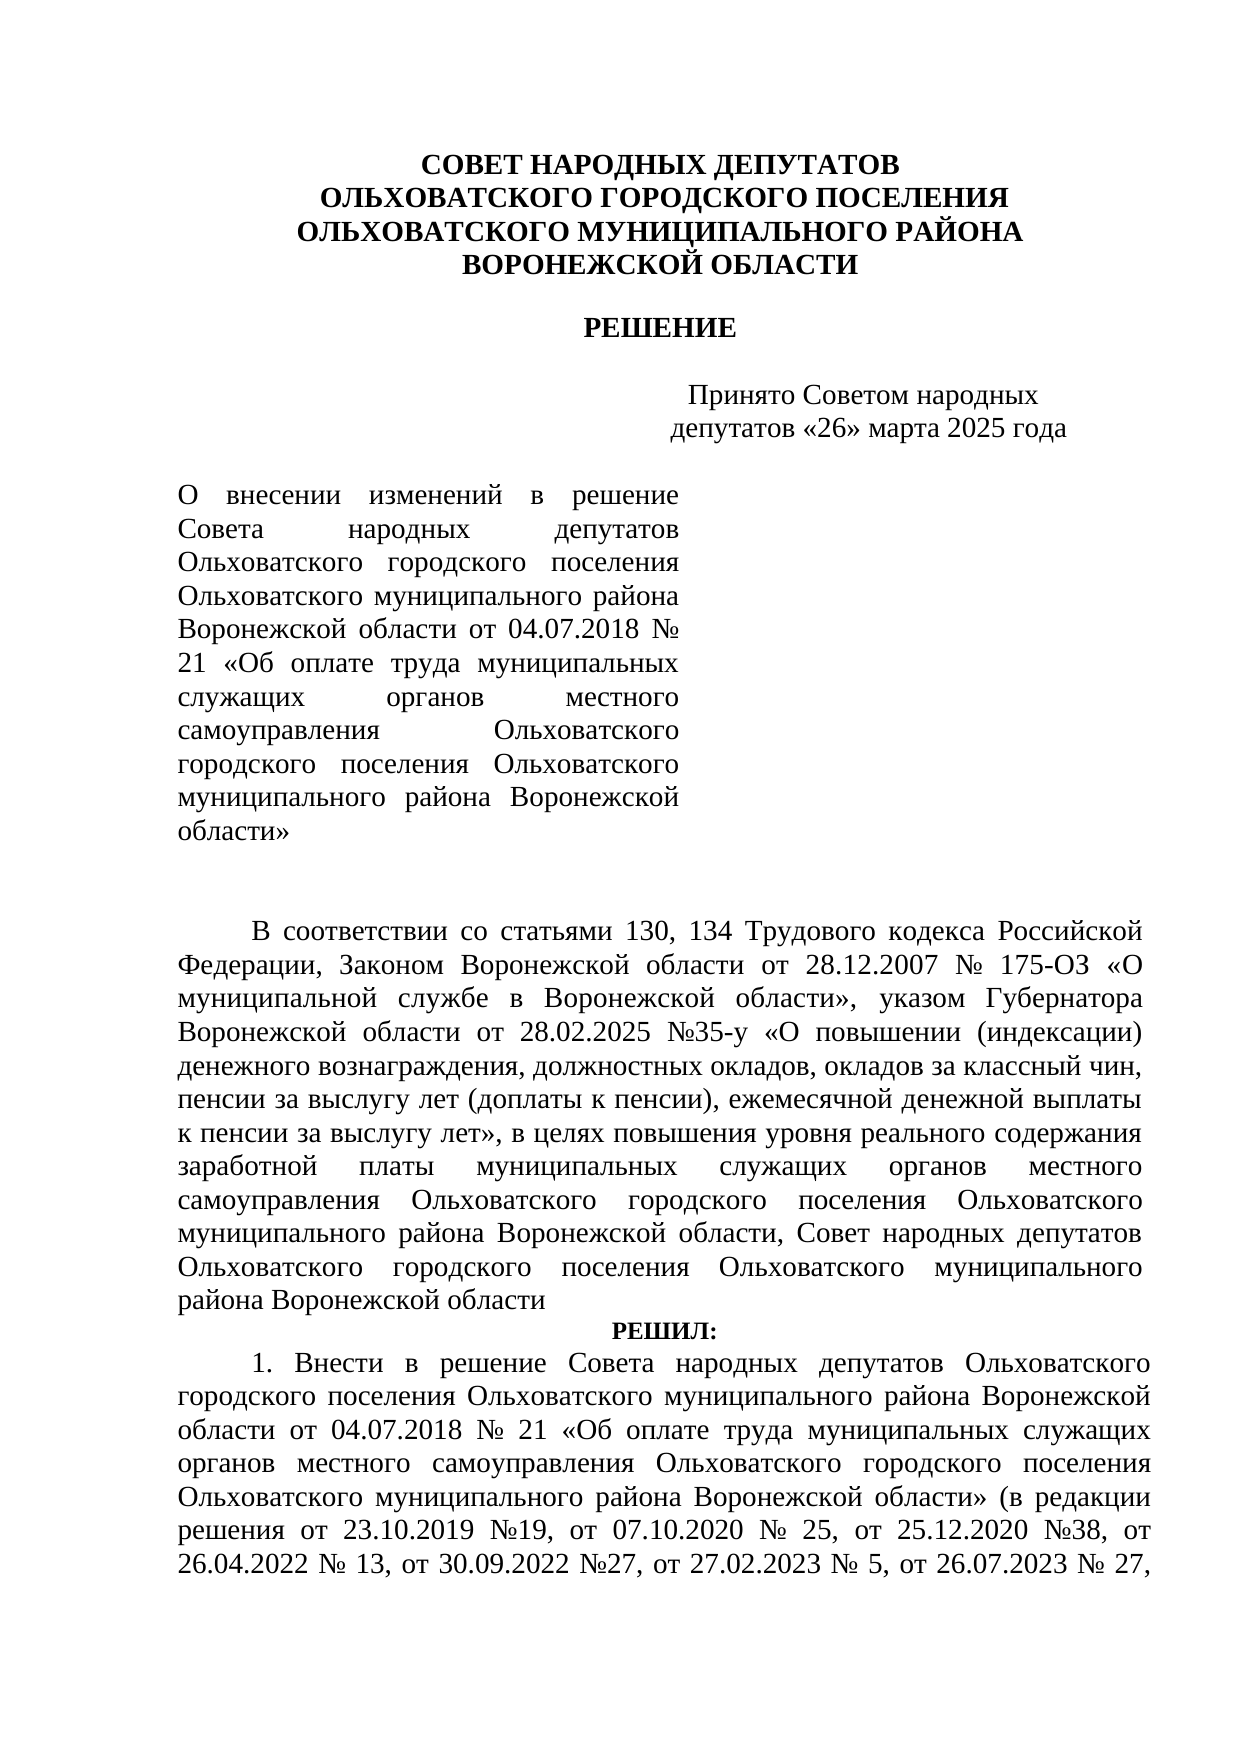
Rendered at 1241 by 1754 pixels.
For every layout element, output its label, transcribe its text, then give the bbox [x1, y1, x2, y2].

text Принято Советом народных [177, 377, 1152, 410]
text ОЛЬХОВАТСКОГО ГОРОДСКОГО ПОСЕЛЕНИЯ [177, 180, 1152, 214]
text РЕШИЛ: [177, 1316, 1152, 1345]
subtitle СОВЕТ НАРОДНЫХ ДЕПУТАТОВ [177, 147, 1143, 180]
text ОЛЬХОВАТСКОГО МУНИЦИПАЛЬНОГО РАЙОНА [177, 214, 1143, 247]
text депутатов «26» марта 2025 года [177, 410, 1152, 444]
subtitle РЕШЕНИЕ [177, 310, 1143, 343]
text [177, 1345, 1152, 1579]
text ВОРОНЕЖСКОЙ ОБЛАСТИ [177, 247, 1143, 281]
subtitle В соответствии со статьями 130, 134 Трудового кодекса Российской Федерации, Законом Воронежской области от 28.12.2007 № 175-ОЗ «О муниципальной службе в Воронежской области», указом Губернатора Воронежской области от 28.02.2025 №35-у «О повышении (индексации) денежного вознаграждения, должностных окладов, окладов за классный чин, пенсии за выслугу лет (доплаты к пенсии), ежемесячной денежной выплаты к пенсии за выслугу лет», в целях повышения уровня реального содержания заработной платы муниципальных служащих органов местного самоуправления Ольховатского городского поселения Ольховатского муниципального района Воронежской области, Совет народных депутатов Ольховатского городского поселения Ольховатского муниципального района Воронежской области [177, 913, 1143, 1316]
text О внесении изменений в решение Совета народных депутатов Ольховатского городского поселения Ольховатского муниципального района Воронежской области от 04.07.2018 № 21 «Об оплате труда муниципальных служащих органов местного самоуправления Ольховатского городского поселения Ольховатского муниципального района Воронежской области» [177, 477, 679, 846]
